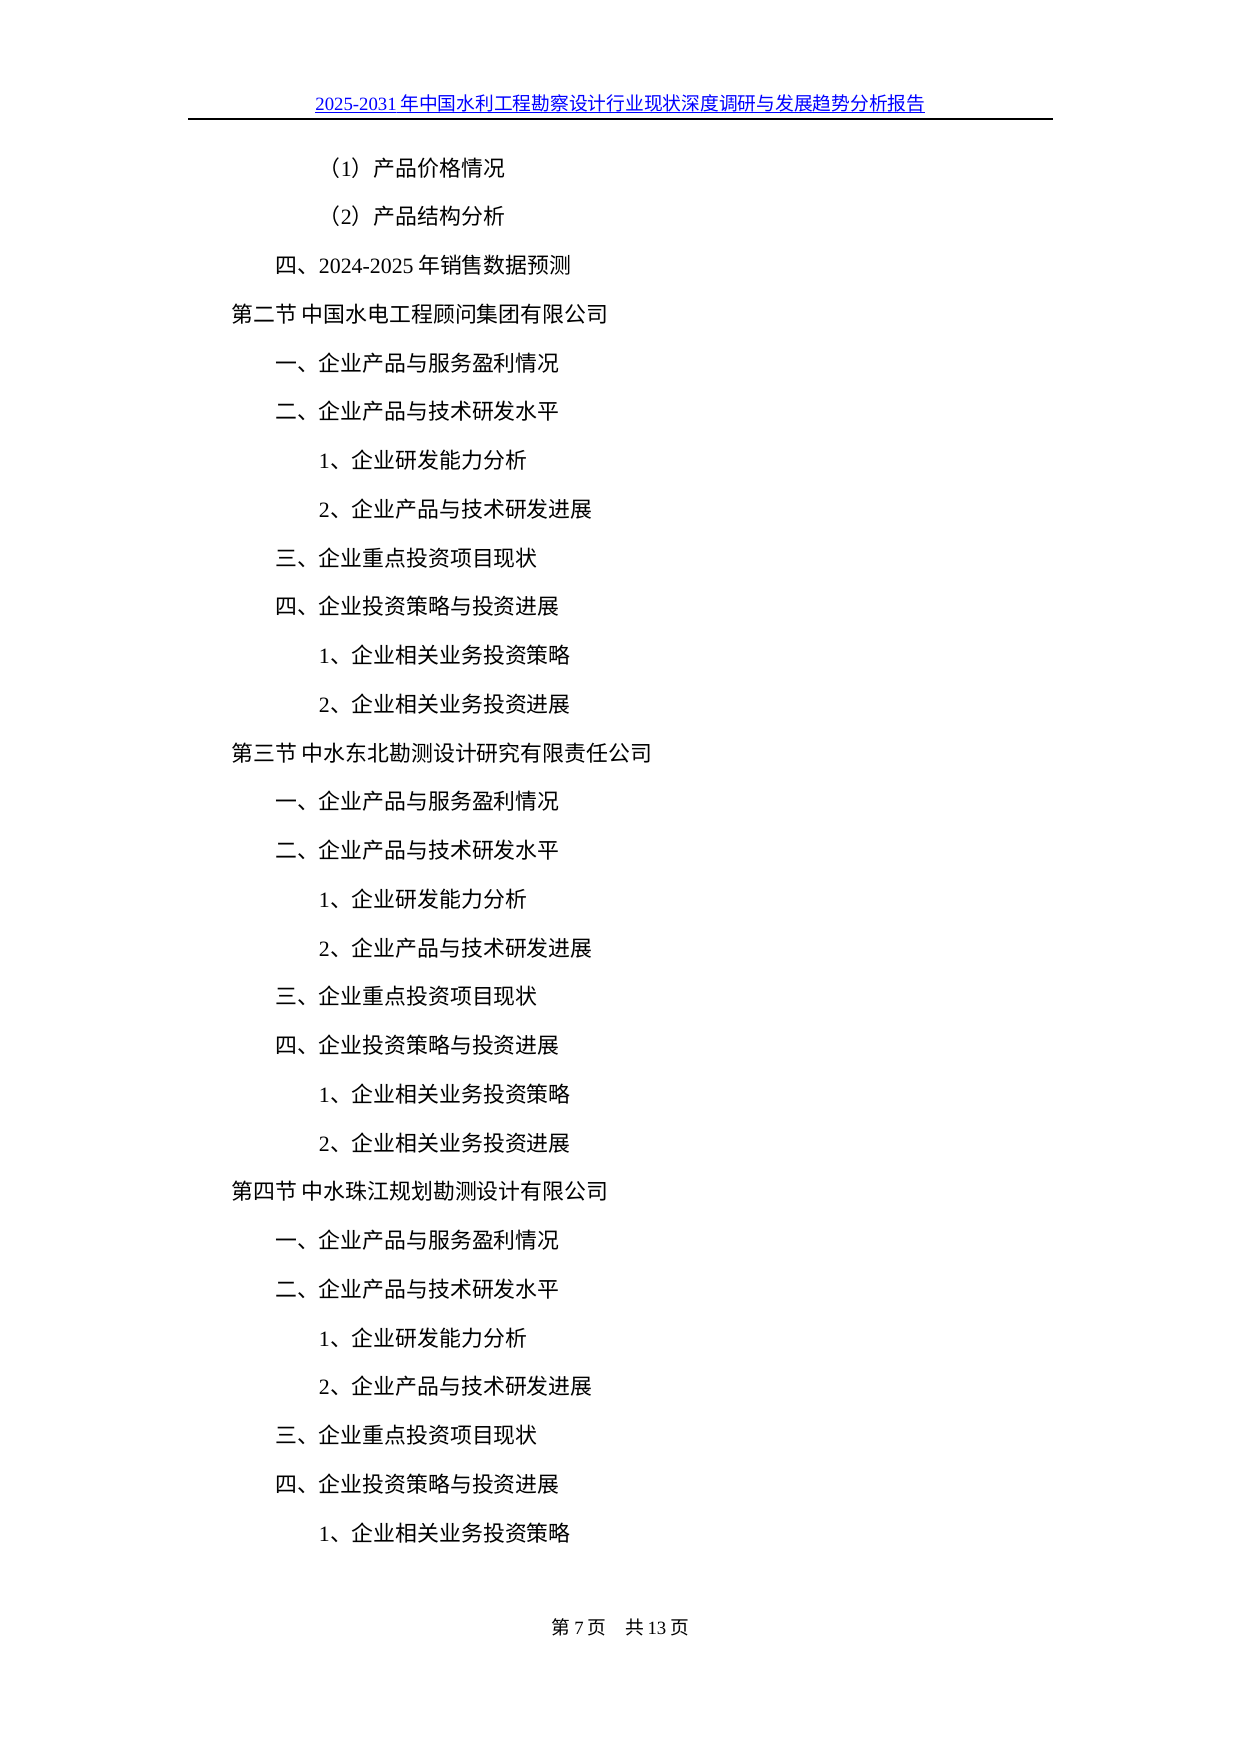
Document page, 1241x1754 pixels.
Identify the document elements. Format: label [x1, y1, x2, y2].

text [187, 150, 1053, 1548]
